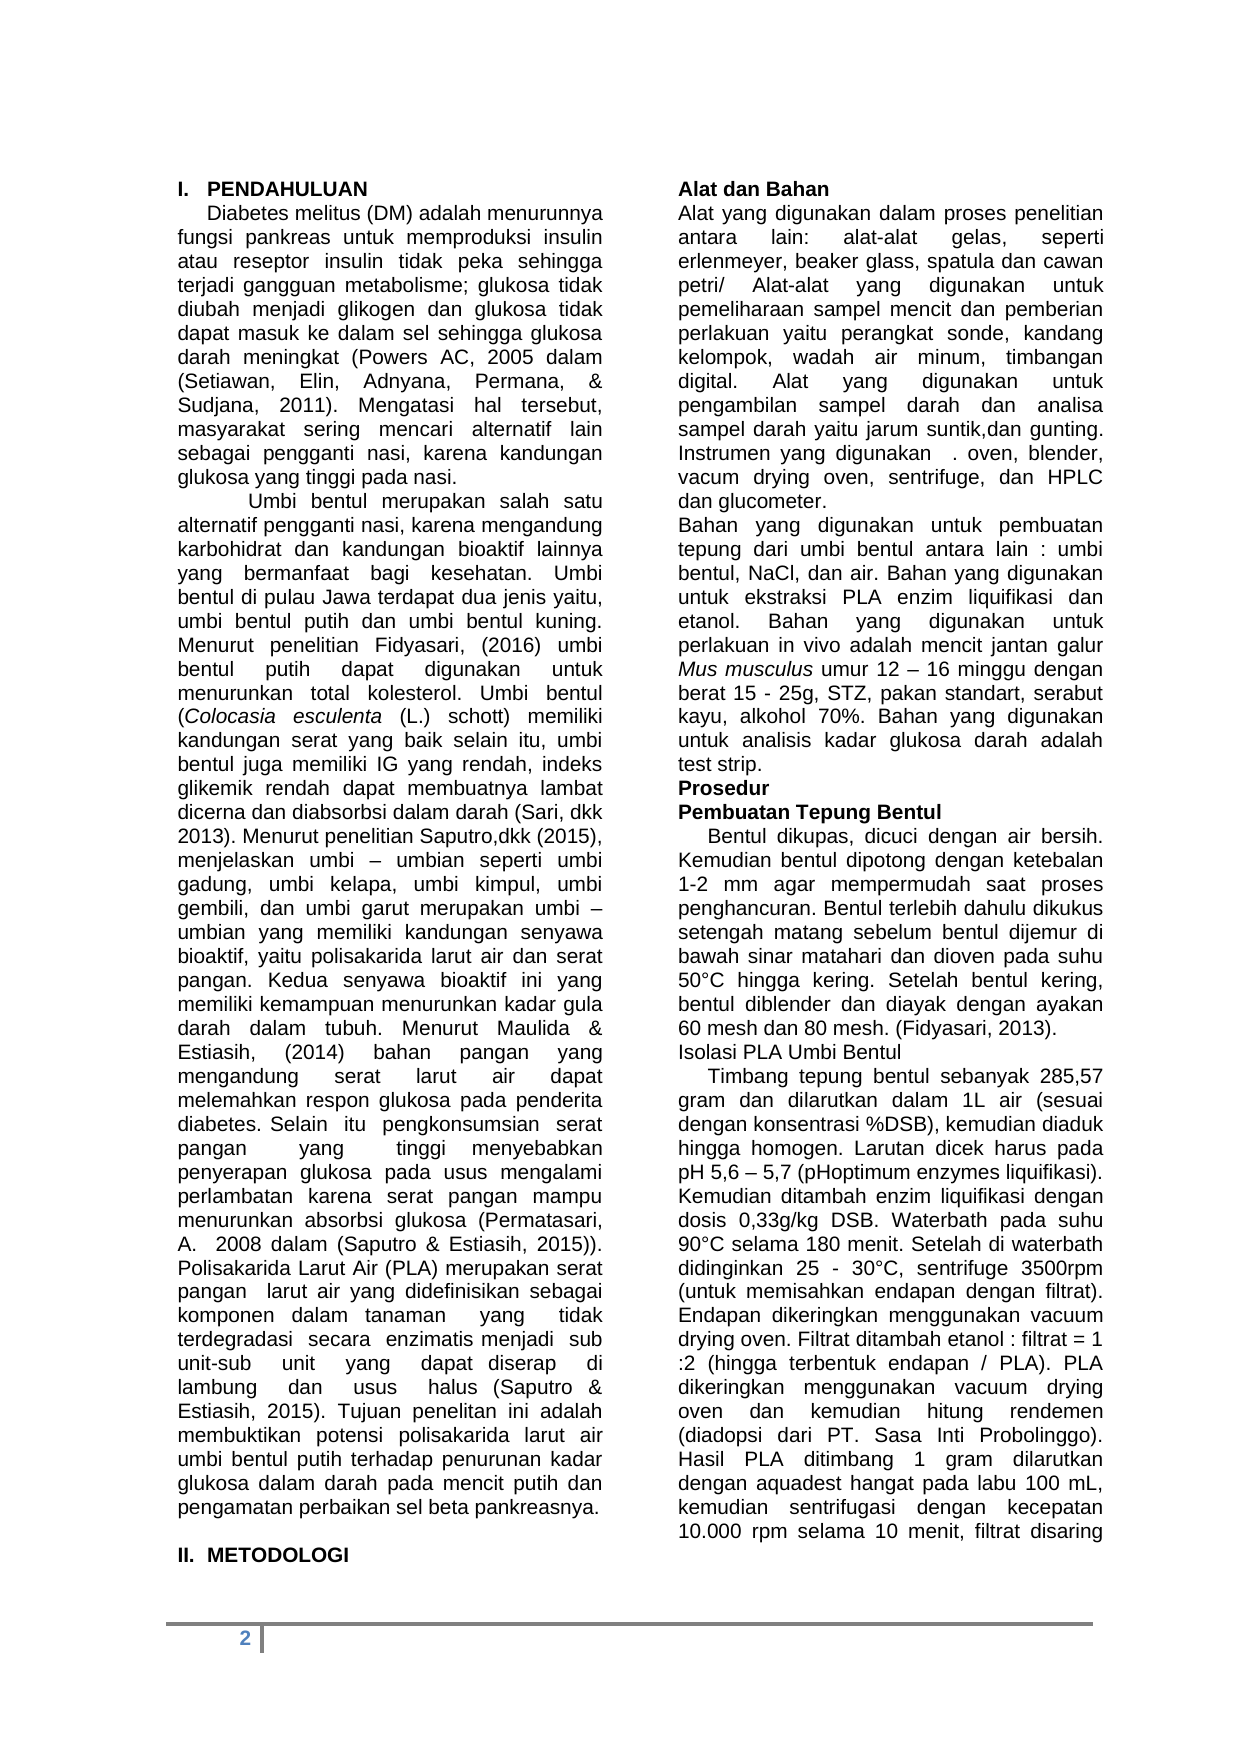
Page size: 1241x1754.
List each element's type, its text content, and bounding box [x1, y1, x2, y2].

text Alat yang digunakan dalam proses penelitian antara lain: alat-alat gelas, seperti erlenmeyer, beaker glass, spatula dan cawan petri/ Alat-alat yang digunakan untuk pemeliharaan sampel mencit dan pemberian perlakuan yaitu perangkat sonde, kandang kelompok, wadah air minum, timbangan digital. Alat yang digunakan untuk pengambilan sampel darah dan analisa sampel darah yaitu jarum suntik,dan gunting. Instrumen yang digunakan . oven, blender, vacum drying oven, sentrifuge, dan HPLC dan glucometer. [678, 201, 1104, 513]
text Pembuatan Tepung Bentul [678, 800, 1104, 824]
text Alat dan Bahan [678, 177, 1104, 201]
text Isolasi PLA Umbi Bentul [678, 1040, 1104, 1064]
text Bahan yang digunakan untuk pembuatan tepung dari umbi bentul antara lain : umbi bentul, NaCl, dan air. Bahan yang digunakan untuk ekstraksi PLA enzim liquifikasi dan etanol. Bahan yang digunakan untuk perlakuan in vivo adalah mencit jantan galur Mus musculus umur 12 – 16 minggu dengan berat 15 - 25g, STZ, pakan standart, serabut kayu, alkohol 70%. Bahan yang digunakan untuk analisis kadar glukosa darah adalah test strip. [678, 513, 1104, 776]
text Prosedur [678, 776, 1104, 800]
list PENDAHULUAN [177, 177, 603, 201]
text Umbi bentul merupakan salah satu alternatif pengganti nasi, karena mengandung karbohidrat dan kandungan bioaktif lainnya yang bermanfaat bagi kesehatan. Umbi bentul di pulau Jawa terdapat dua jenis yaitu, umbi bentul putih dan umbi bentul kuning. Menurut penelitian Fidyasari, (2016) umbi bentul putih dapat digunakan untuk menurunkan total kolesterol. Umbi bentul (Colocasia esculenta (L.) schott) memiliki kandungan serat yang baik selain itu, umbi bentul juga memiliki IG yang rendah, indeks glikemik rendah dapat membuatnya lambat dicerna dan diabsorbsi dalam darah (Sari, dkk 2013). Menurut penelitian Saputro,dkk (2015), menjelaskan umbi – umbian seperti umbi gadung, umbi kelapa, umbi kimpul, umbi gembili, dan umbi garut merupakan umbi – umbian yang memiliki kandungan senyawa bioaktif, yaitu polisakarida larut air dan serat pangan. Kedua senyawa bioaktif ini yang memiliki kemampuan menurunkan kadar gula darah dalam tubuh. Menurut Maulida & Estiasih, (2014) bahan pangan yang mengandung serat larut air dapat melemahkan respon glukosa pada penderita diabetes. Selain itu pengkonsumsian serat pangan yang tinggi menyebabkan penyerapan glukosa pada usus mengalami perlambatan karena serat pangan mampu menurunkan absorbsi glukosa (Permatasari, A. 2008 dalam (Saputro & Estiasih, 2015)). Polisakarida Larut Air (PLA) merupakan serat pangan larut air yang didefinisikan sebagai komponen dalam tanaman yang tidak terdegradasi secara enzimatis menjadi sub unit-sub unit yang dapat diserap di lambung dan usus halus (Saputro & Estiasih, 2015). Tujuan penelitan ini adalah membuktikan potensi polisakarida larut air umbi bentul putih terhadap penurunan kadar glukosa dalam darah pada mencit putih dan pengamatan perbaikan sel beta pankreasnya. [177, 489, 603, 1519]
text Diabetes melitus (DM) adalah menurunnya fungsi pankreas untuk memproduksi insulin atau reseptor insulin tidak peka sehingga terjadi gangguan metabolisme; glukosa tidak diubah menjadi glikogen dan glukosa tidak dapat masuk ke dalam sel sehingga glukosa darah meningkat (Powers AC, 2005 dalam (Setiawan, Elin, Adnyana, Permana, & Sudjana, 2011). Mengatasi hal tersebut, masyarakat sering mencari alternatif lain sebagai pengganti nasi, karena kandungan glukosa yang tinggi pada nasi. [177, 201, 603, 489]
text Bentul dikupas, dicuci dengan air bersih. Kemudian bentul dipotong dengan ketebalan 1-2 mm agar mempermudah saat proses penghancuran. Bentul terlebih dahulu dikukus setengah matang sebelum bentul dijemur di bawah sinar matahari dan dioven pada suhu 50°C hingga kering. Setelah bentul kering, bentul diblender dan diayak dengan ayakan 60 mesh dan 80 mesh. (Fidyasari, 2013). [678, 824, 1104, 1040]
list METODOLOGI [177, 1543, 603, 1567]
